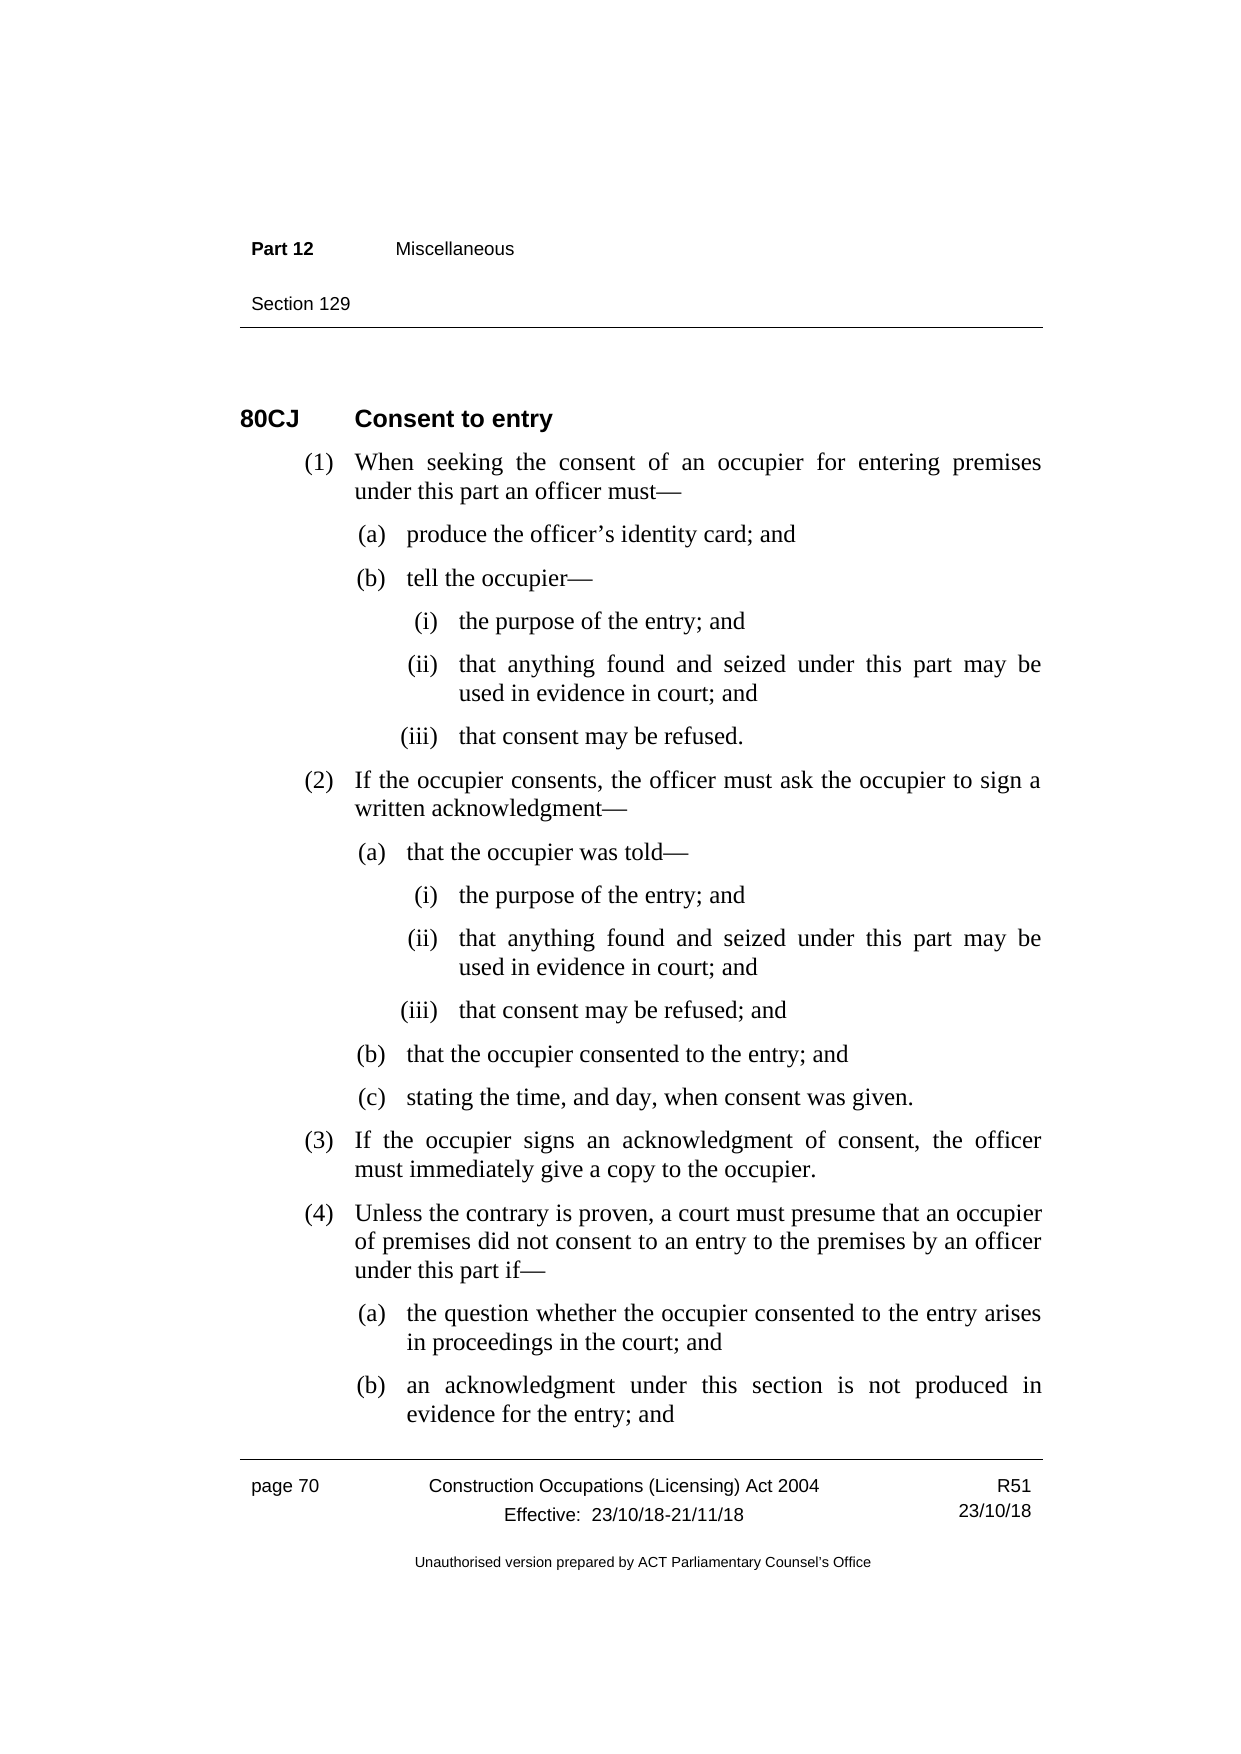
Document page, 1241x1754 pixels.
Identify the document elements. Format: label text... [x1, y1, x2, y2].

text (1) When seeking the consent of an occupier for entering premises under this part an officer must— [240, 447, 1042, 505]
text (iii) that consent may be refused; and [240, 996, 1042, 1024]
text (3) If the occupier signs an acknowledgment of consent, the officer must immediately give a copy to the occupier. [240, 1126, 1042, 1183]
text (a) the question whether the occupier consented to the entry arises in proceedings in the court; and [240, 1298, 1042, 1356]
text (2) If the occupier consents, the officer must ask the occupier to sign a written acknowledgment— [240, 765, 1042, 822]
text (b) an acknowledgment under this section is not produced in evidence for the entry; and [240, 1371, 1042, 1428]
text (b) tell the occupier— [240, 563, 1042, 591]
text (i) the purpose of the entry; and [240, 880, 1042, 909]
text (i) the purpose of the entry; and [240, 606, 1042, 635]
text (a) produce the officer’s identity card; and [240, 519, 1042, 548]
text (4) Unless the contrary is proven, a court must presume that an occupier of premises did not consent to an entry to the premises by an officer under this part if— [240, 1198, 1042, 1284]
text (iii) that consent may be refused. [240, 721, 1042, 750]
text (ii) that anything found and seized under this part may be used in evidence in court; and [240, 649, 1042, 707]
text (c) stating the time, and day, when consent was given. [240, 1082, 1042, 1111]
text (b) that the occupier consented to the entry; and [240, 1039, 1042, 1068]
text 80CJ Consent to entry [240, 404, 1042, 433]
text (a) that the occupier was told— [240, 837, 1042, 866]
text (ii) that anything found and seized under this part may be used in evidence in court; and [240, 923, 1042, 981]
